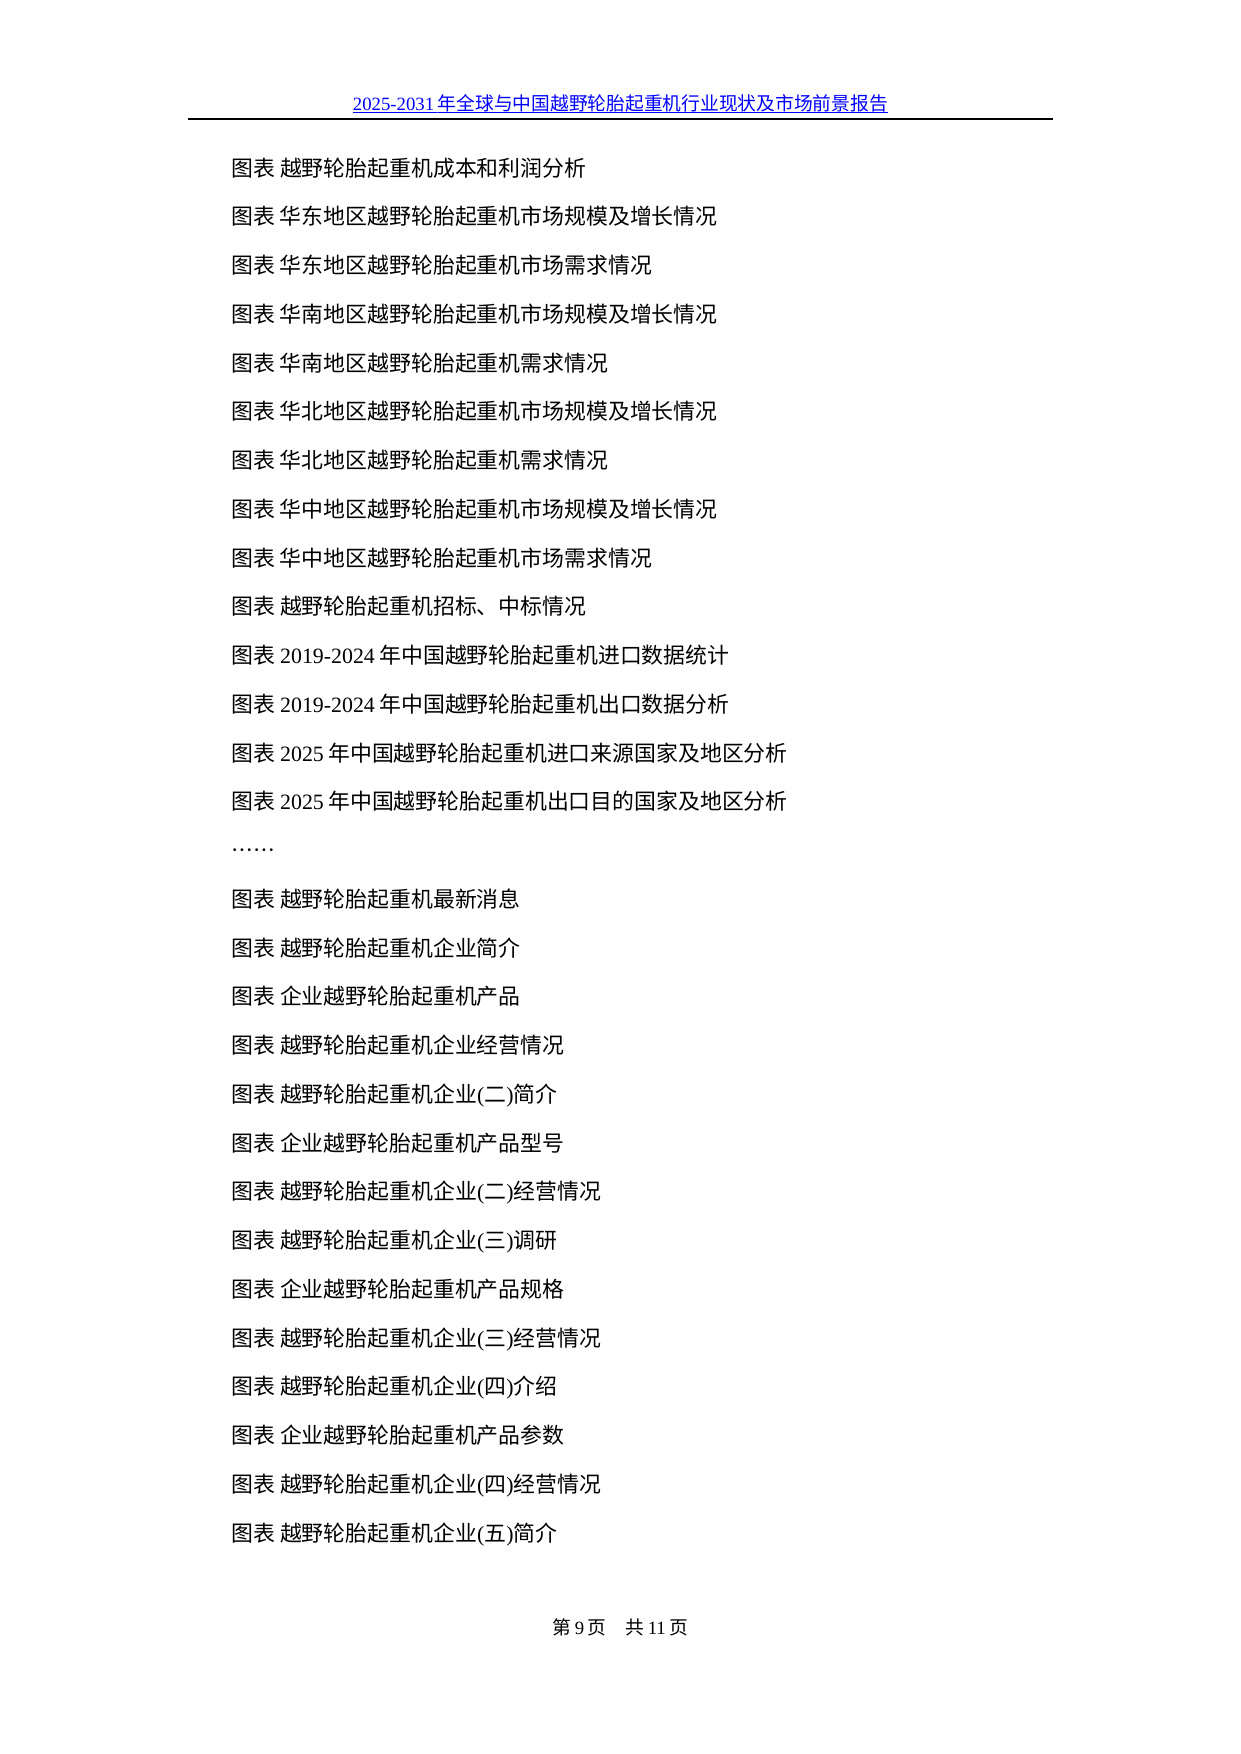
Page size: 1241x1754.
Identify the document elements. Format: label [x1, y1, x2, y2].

text [187, 150, 1053, 1548]
